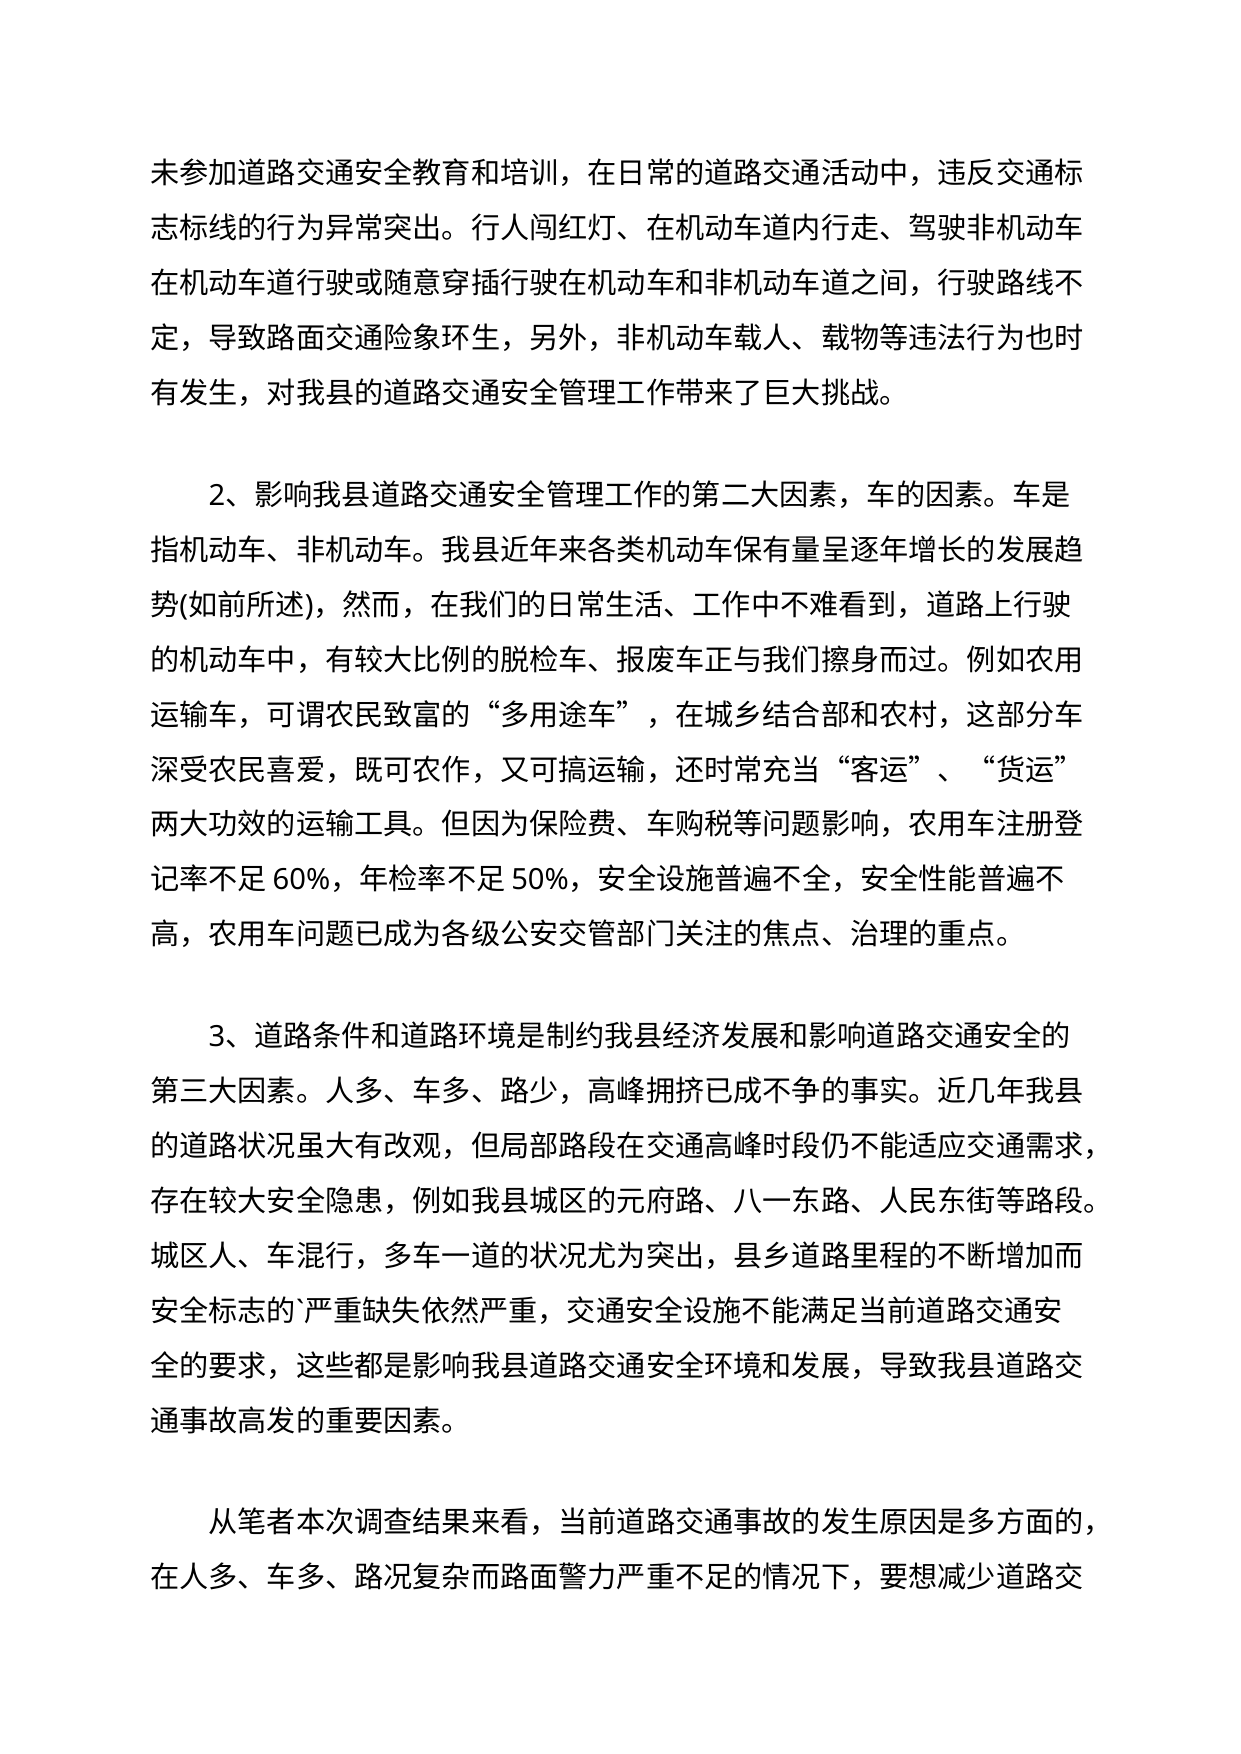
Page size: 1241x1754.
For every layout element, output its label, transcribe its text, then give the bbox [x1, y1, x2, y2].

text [150, 1499, 1090, 1596]
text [150, 150, 1090, 412]
text 3、道路条件和道路环境是制约我县经济发展和影响道路交通安全的第三大因素。人多、车多、路少，高峰拥挤已成不争的事实。近几年我县的道路状况虽大有改观，但局部路段在交通高峰时段仍不能适应交通需求，存在较大安全隐患，例如我县城区的元府路、八一东路、人民东街等路段。城区人、车混行，多车一道的状况尤为突出，县乡道路里程的不断增加而安全标志的`严重缺失依然严重，交通安全设施不能满足当前道路交通安全的要求，这些都是影响我县道路交通安全环境和发展，导致我县道路交通事故高发的重要因素。 [150, 1013, 1090, 1439]
text 2、影响我县道路交通安全管理工作的第二大因素，车的因素。车是指机动车、非机动车。我县近年来各类机动车保有量呈逐年增长的发展趋势(如前所述)，然而，在我们的日常生活、工作中不难看到，道路上行驶的机动车中，有较大比例的脱检车、报废车正与我们擦身而过。例如农用运输车，可谓农民致富的“多用途车”，在城乡结合部和农村，这部分车深受农民喜爱，既可农作，又可搞运输，还时常充当“客运”、“货运”两大功效的运输工具。但因为保险费、车购税等问题影响，农用车注册登记率不足60%，年检率不足50%，安全设施普遍不全，安全性能普遍不高，农用车问题已成为各级公安交管部门关注的焦点、治理的重点。 [150, 471, 1090, 953]
